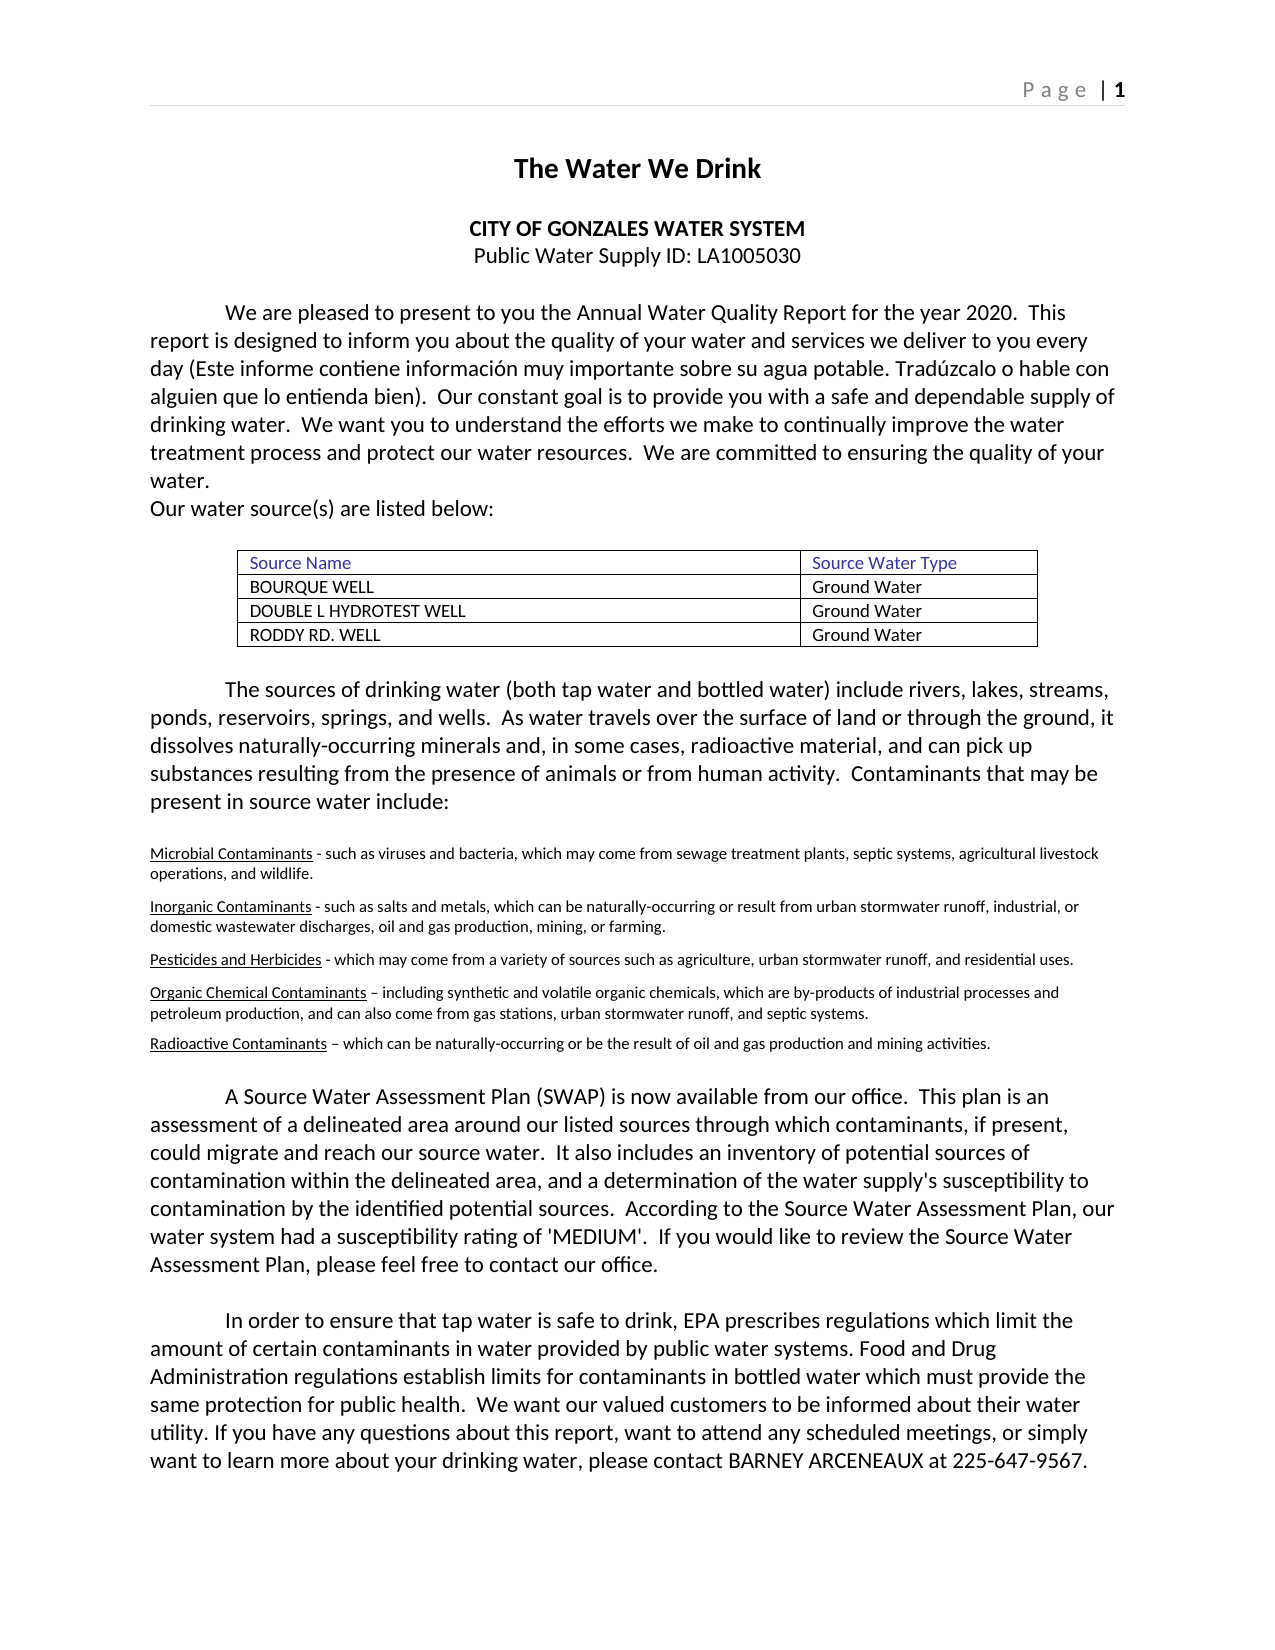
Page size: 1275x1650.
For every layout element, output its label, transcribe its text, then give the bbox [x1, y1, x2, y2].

table_cell Ground Water [801, 575, 1037, 598]
table_cell Ground Water [801, 623, 1037, 646]
text Our water source(s) are listed below: [150, 494, 1125, 522]
text CITY OF GONZALES WATER SYSTEM [150, 214, 1125, 242]
text Public Water Supply ID: LA1005030 [150, 242, 1125, 270]
text Microbial Contaminants - such as viruses and bacteria, which may come from sewage treatment plants, septic systems, agricultural livestock operations, and wildlife. [150, 843, 1125, 883]
text In order to ensure that tap water is safe to drink, EPA prescribes regulations which limit the amount of certain contaminants in water provided by public water systems. Food and Drug Administration regulations establish limits for contaminants in bottled water which must provide the same protection for public health. We want our valued customers to be informed about their water utility. If you have any questions about this report, want to attend any scheduled meetings, or simply want to learn more about your drinking water, please contact BARNEY ARCENEAUX at 225-647-9567. [150, 1306, 1125, 1474]
text The sources of drinking water (both tap water and bottled water) include rivers, lakes, streams, ponds, reservoirs, springs, and wells. As water travels over the surface of land or through the ground, it dissolves naturally-occurring minerals and, in some cases, radioactive material, and can pick up substances resulting from the presence of animals or from human activity. Contaminants that may be present in source water include: [150, 675, 1125, 815]
text Pesticides and Herbicides - which may come from a variety of sources such as agriculture, urban stormwater runoff, and residential uses. [150, 949, 1125, 970]
text Radioactive Contaminants – which can be naturally-occurring or be the result of oil and gas production and mining activities. [150, 1033, 1125, 1054]
table_cell RODDY RD. WELL [238, 623, 800, 646]
table_header Source Name [238, 551, 800, 574]
text Organic Chemical Contaminants – including synthetic and volatile organic chemicals, which are by-products of industrial processes and petroleum production, and can also come from gas stations, urban stormwater runoff, and septic systems. [150, 983, 1125, 1023]
text The Water We Drink [150, 150, 1125, 186]
table_header Source Water Type [801, 551, 1037, 574]
table_cell BOURQUE WELL [238, 575, 800, 598]
text Inorganic Contaminants - such as salts and metals, which can be naturally-occurring or result from urban stormwater runoff, industrial, or domestic wastewater discharges, oil and gas production, mining, or farming. [150, 896, 1125, 937]
table_cell Ground Water [801, 599, 1037, 622]
text A Source Water Assessment Plan (SWAP) is now available from our office. This plan is an assessment of a delineated area around our listed sources through which contaminants, if present, could migrate and reach our source water. It also includes an inventory of potential sources of contamination within the delineated area, and a determination of the water supply's susceptibility to contamination by the identified potential sources. According to the Source Water Assessment Plan, our water system had a susceptibility rating of 'MEDIUM'. If you would like to review the Source Water Assessment Plan, please feel free to contact our office. [150, 1082, 1125, 1278]
text We are pleased to present to you the Annual Water Quality Report for the year 2020. This report is designed to inform you about the quality of your water and services we deliver to you every day (Este informe contiene información muy importante sobre su agua potable. Tradúzcalo o hable con alguien que lo entienda bien). Our constant goal is to provide you with a safe and dependable supply of drinking water. We want you to understand the efforts we make to continually improve the water treatment process and protect our water resources. We are committed to ensuring the quality of your water. [150, 298, 1125, 494]
table_cell DOUBLE L HYDROTEST WELL [238, 599, 800, 622]
